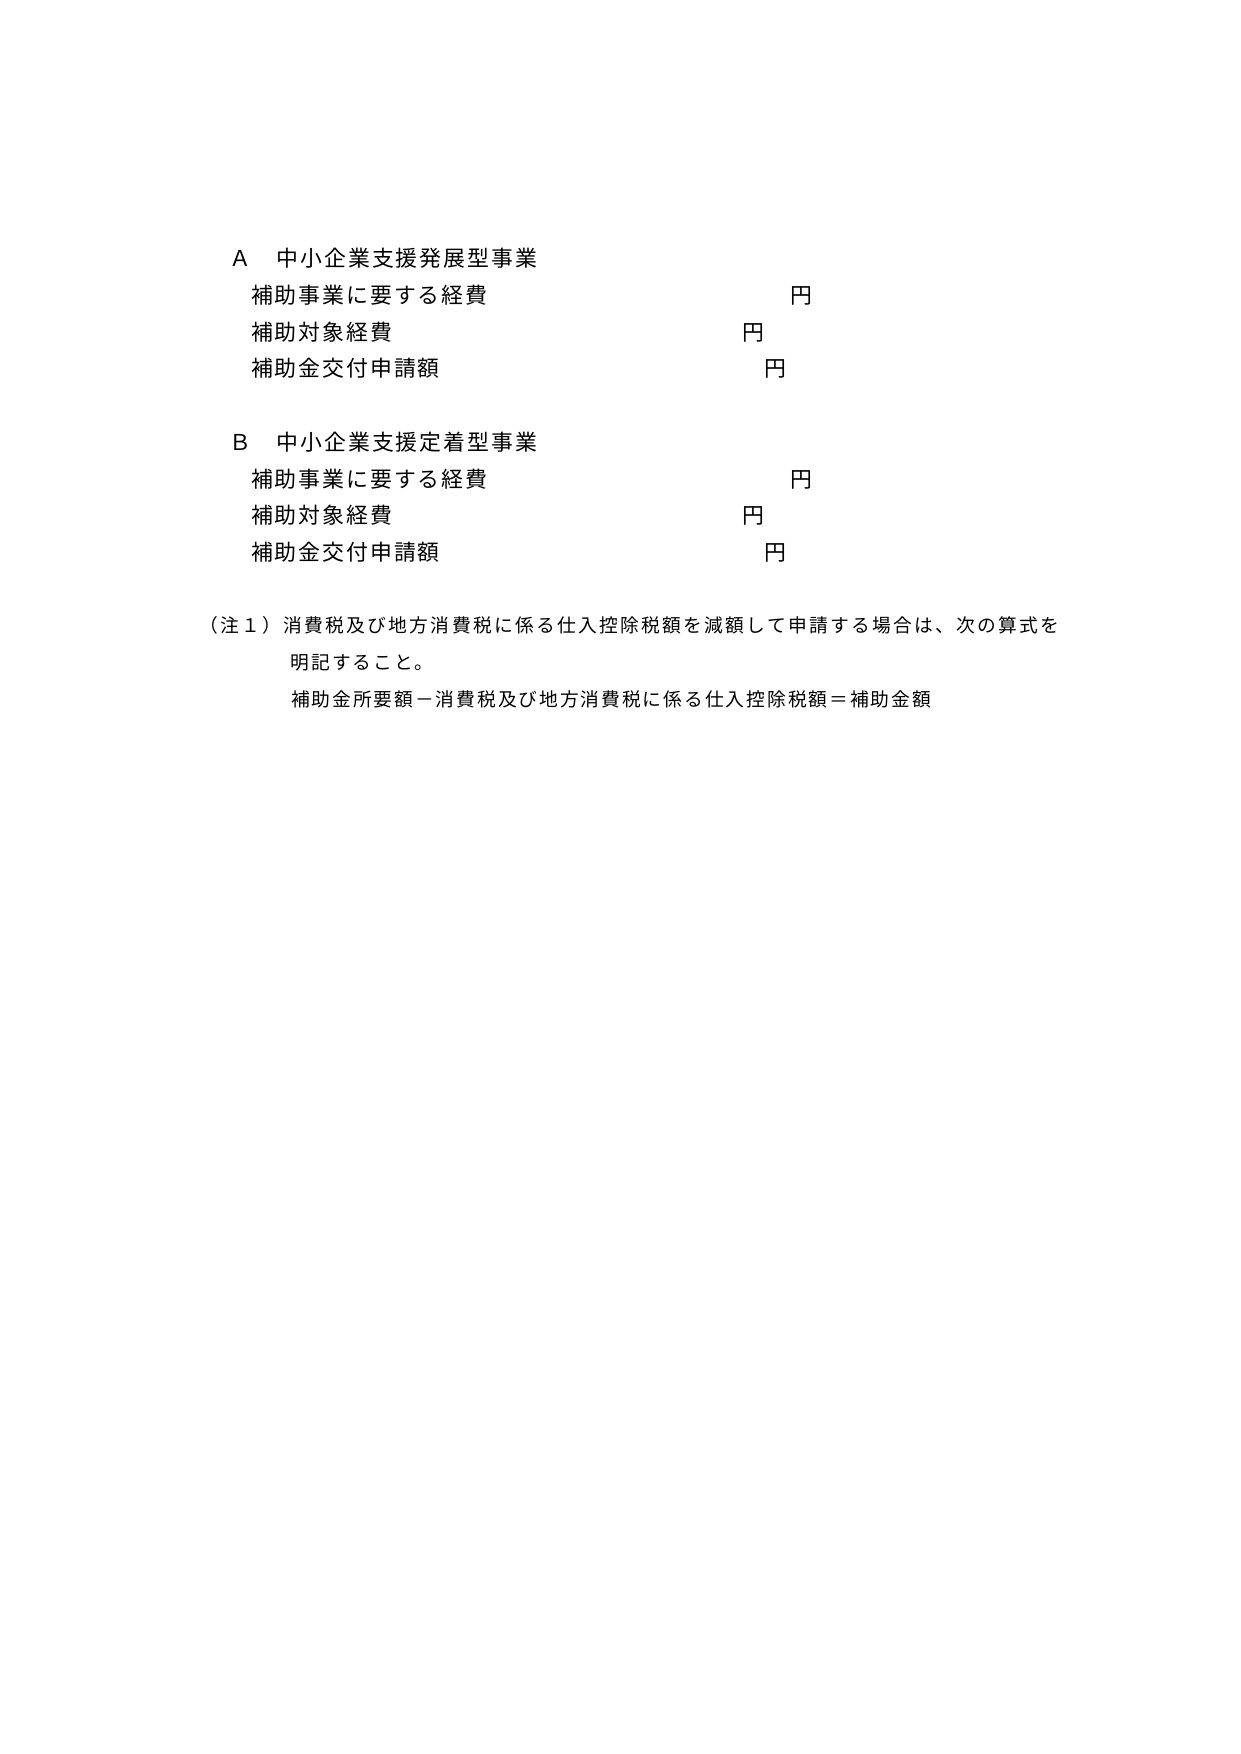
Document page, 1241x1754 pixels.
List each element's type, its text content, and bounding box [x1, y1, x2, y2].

text 補助金所要額－消費税及び地方消費税に係る仕入控除税額＝補助金額 [177, 680, 1063, 717]
text 補助対象経費 円 [251, 312, 1063, 349]
text （注１）消費税及び地方消費税に係る仕入控除税額を減額して申請する場合は、次の算式を明記すること。 [199, 606, 1063, 680]
text 補助金交付申請額 円 [251, 349, 1063, 386]
text 補助事業に要する経費 円 [251, 459, 1063, 496]
text 補助対象経費 円 [251, 496, 1063, 533]
text 補助金交付申請額 円 [251, 533, 1063, 569]
text 補助事業に要する経費 円 [251, 275, 1063, 312]
text Ａ 中小企業支援発展型事業 [177, 239, 1063, 275]
text Ｂ 中小企業支援定着型事業 [177, 422, 1063, 459]
